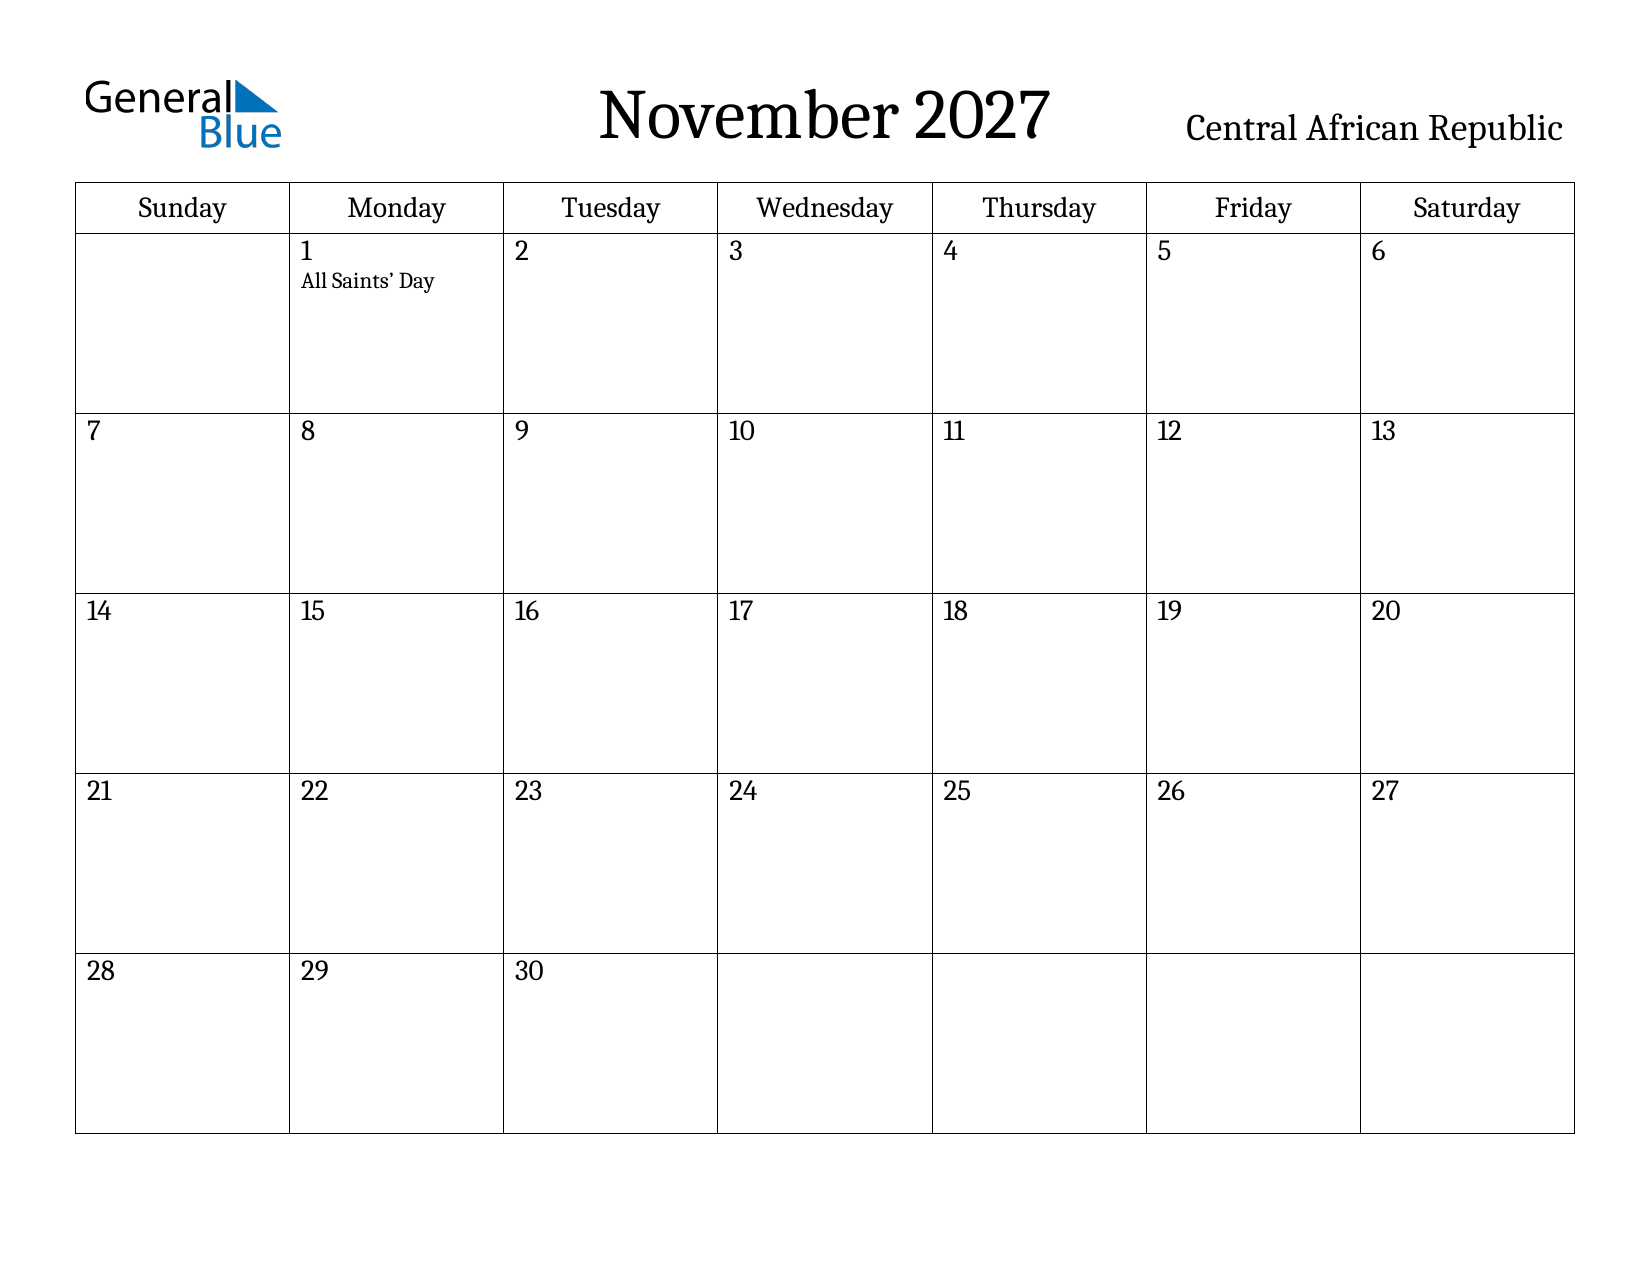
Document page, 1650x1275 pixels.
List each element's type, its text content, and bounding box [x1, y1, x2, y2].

table_header November 2027 [504, 75, 1146, 182]
table_cell [933, 448, 1146, 593]
table_cell [504, 627, 717, 773]
table_cell 9 [504, 414, 717, 447]
table_cell [1147, 808, 1360, 953]
table_cell [718, 954, 932, 987]
table_cell [933, 954, 1146, 987]
table_cell [1361, 627, 1574, 773]
table_cell [718, 448, 932, 593]
table_cell 28 [76, 954, 289, 987]
table_cell [504, 267, 717, 413]
table_cell 12 [1147, 414, 1360, 447]
table_cell 15 [290, 594, 503, 627]
table_cell [290, 988, 503, 1133]
table_cell 26 [1147, 774, 1360, 807]
table_cell 27 [1361, 774, 1574, 807]
table_cell [504, 808, 717, 953]
table_cell [76, 988, 289, 1133]
table_cell 20 [1361, 594, 1574, 627]
table_cell [933, 988, 1146, 1133]
table_cell 14 [76, 594, 289, 627]
table_cell [290, 808, 503, 953]
table_cell 23 [504, 774, 717, 807]
table_cell [718, 267, 932, 413]
table_cell 11 [933, 414, 1146, 447]
table_cell 17 [718, 594, 932, 627]
table_cell [718, 988, 932, 1133]
table_cell [1147, 448, 1360, 593]
table_cell [933, 627, 1146, 773]
table_cell [290, 448, 503, 593]
table_cell 1 [290, 234, 503, 267]
table_cell Saturday [1361, 183, 1574, 233]
table_cell 22 [290, 774, 503, 807]
table_cell 3 [718, 234, 932, 267]
table_cell 21 [76, 774, 289, 807]
table_cell 6 [1361, 234, 1574, 267]
table_cell [1361, 448, 1574, 593]
table_cell 7 [76, 414, 289, 447]
table_cell [76, 267, 289, 413]
table_cell [76, 448, 289, 593]
table_cell [504, 988, 717, 1133]
table_cell [1361, 954, 1574, 987]
table_cell 10 [718, 414, 932, 447]
table_cell [933, 808, 1146, 953]
table_cell 25 [933, 774, 1146, 807]
table_cell Tuesday [504, 183, 717, 233]
table_cell 19 [1147, 594, 1360, 627]
table_cell [718, 627, 932, 773]
table_cell [1147, 267, 1360, 413]
table_cell [1361, 988, 1574, 1133]
table_cell [1147, 627, 1360, 773]
table_cell 8 [290, 414, 503, 447]
table_cell 30 [504, 954, 717, 987]
table_cell Monday [290, 183, 503, 233]
table_cell Sunday [76, 183, 289, 233]
table_cell 4 [933, 234, 1146, 267]
table_cell 18 [933, 594, 1146, 627]
table_cell [1361, 808, 1574, 953]
table_cell 2 [504, 234, 717, 267]
table_cell [76, 627, 289, 773]
table_cell [933, 267, 1146, 413]
table_cell 29 [290, 954, 503, 987]
table_cell 13 [1361, 414, 1574, 447]
table_cell [504, 448, 717, 593]
table_cell Wednesday [718, 183, 932, 233]
table_cell [1147, 954, 1360, 987]
table_cell Thursday [933, 183, 1146, 233]
table_cell 24 [718, 774, 932, 807]
picture [86, 80, 281, 148]
table_cell [76, 234, 289, 267]
table_cell Friday [1147, 183, 1360, 233]
table_cell All Saints’ Day [290, 267, 503, 413]
table_cell [718, 808, 932, 953]
table_cell [290, 627, 503, 773]
table_cell 16 [504, 594, 717, 627]
table_cell [1147, 988, 1360, 1133]
table_cell 5 [1147, 234, 1360, 267]
table_header Central African Republic [1146, 75, 1574, 182]
table_cell [76, 808, 289, 953]
table_cell [1361, 267, 1574, 413]
table_header [76, 75, 503, 182]
